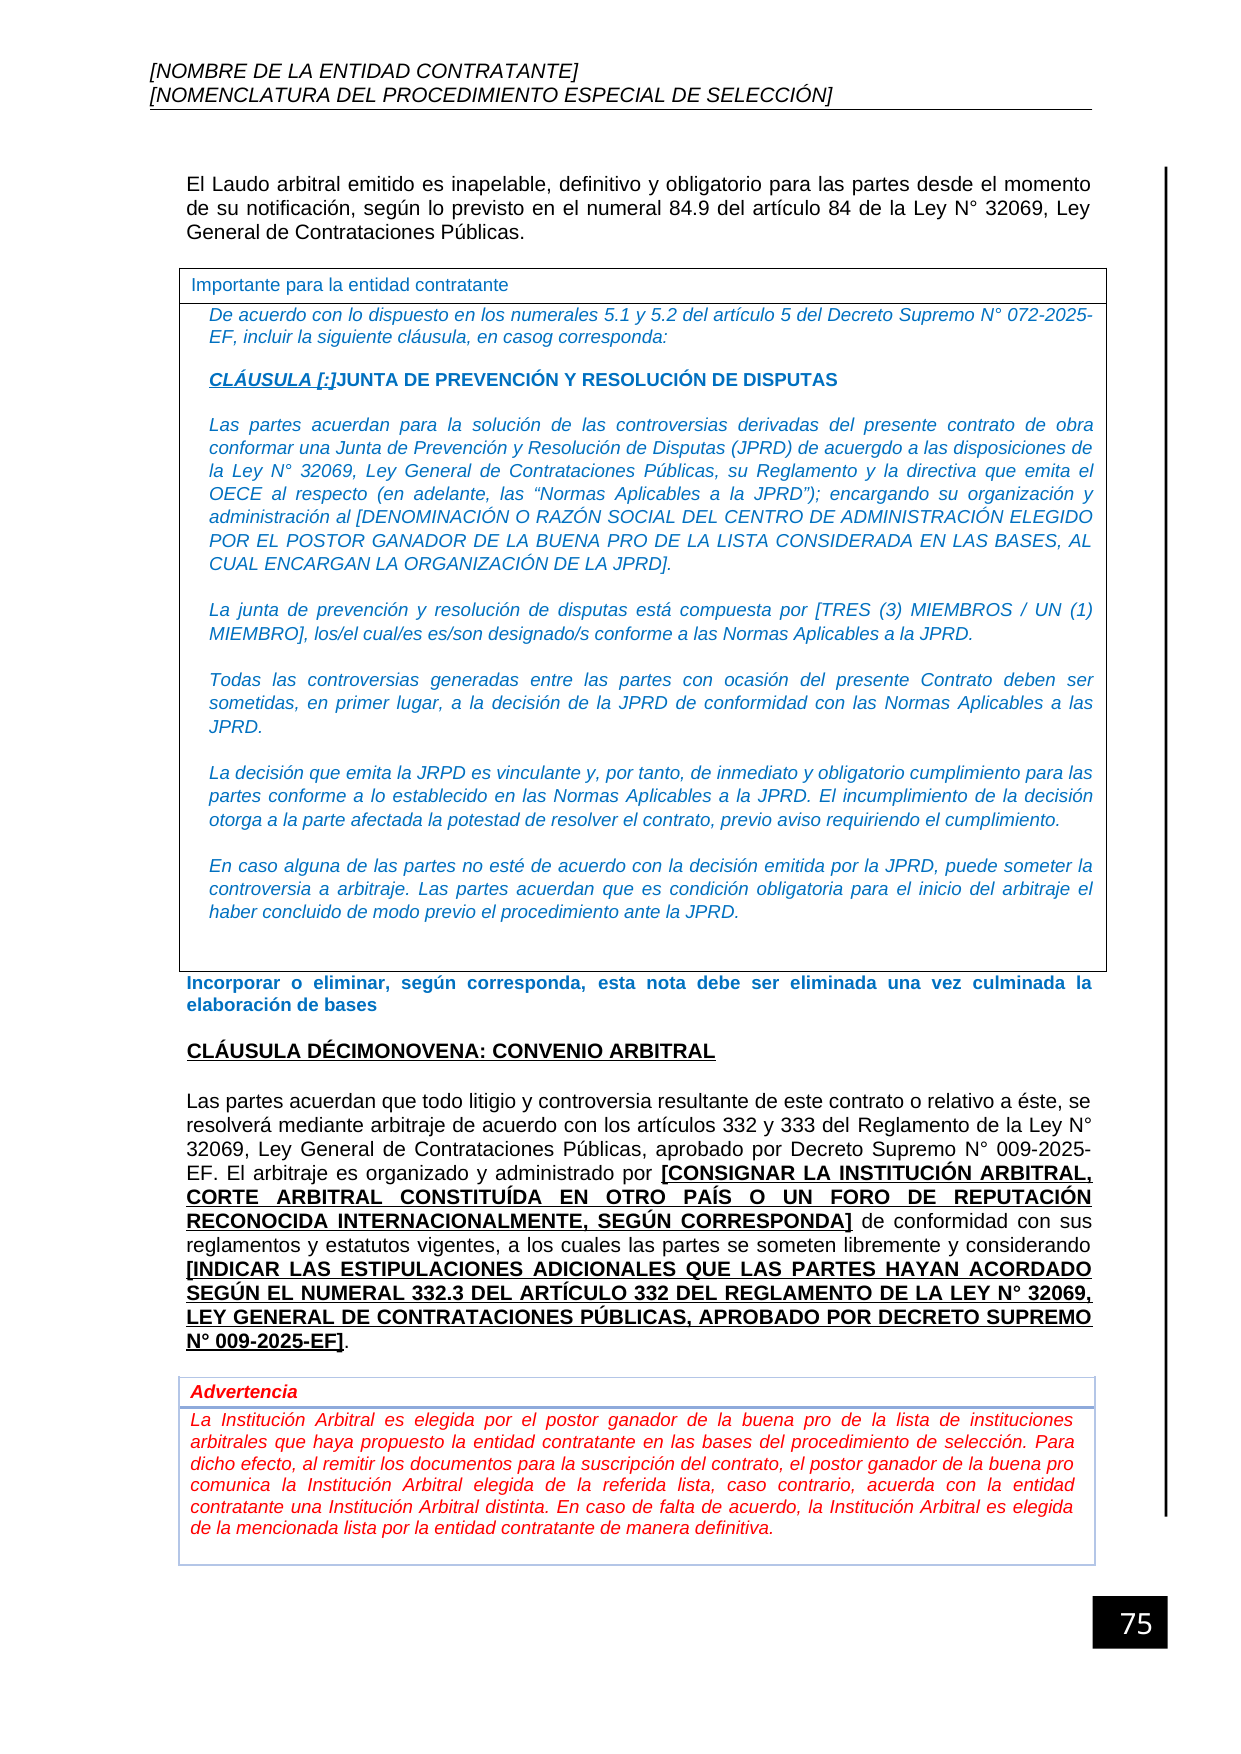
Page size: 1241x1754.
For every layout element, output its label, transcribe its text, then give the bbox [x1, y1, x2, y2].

text Las partes acuerdan que todo litigio y controversia resultante de este contrato o relativo a éste, se resolverá mediante arbitraje de acuerdo con los artículos 332 y 333 del Reglamento de la Ley N° 32069, Ley General de Contrataciones Públicas, aprobado por Decreto Supremo N° 009-2025-EF. El arbitraje es organizado y administrado por [CONSIGNAR LA INSTITUCIÓN ARBITRAL, CORTE ARBITRAL CONSTITUÍDA EN OTRO PAÍS O UN FORO DE REPUTACIÓN RECONOCIDA INTERNACIONALMENTE, SEGÚN CORRESPONDA] de conformidad con sus reglamentos y estatutos vigentes, a los cuales las partes se someten libremente y considerando [INDICAR LAS ESTIPULACIONES ADICIONALES QUE LAS PARTES HAYAN ACORDADO SEGÚN EL NUMERAL 332.3 DEL ARTÍCULO 332 DEL REGLAMENTO DE LA LEY N° 32069, LEY GENERAL DE CONTRATACIONES PÚBLICAS, APROBADO POR DECRETO SUPREMO N° 009-2025-EF]. [186, 1089, 1092, 1206]
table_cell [180, 1409, 1094, 1564]
table_header Importante para la entidad contratante [180, 269, 1106, 303]
text CLÁUSULA DÉCIMONOVENA: CONVENIO ARBITRAL [187, 1039, 1092, 1063]
table_header Advertencia [180, 1378, 1094, 1406]
table_cell De acuerdo con lo dispuesto en los numerales 5.1 y 5.2 del artículo 5 del Decreto Supremo N° 072-2025-EF, incluir la siguiente cláusula, en casog corresponda: CLÁUSULA [:]JUNTA DE PREVENCIÓN Y RESOLUCIÓN DE DISPUTAS Las partes acuerdan para la solución de las controversias derivadas del presente contrato de obra conformar una Junta de Prevención y Resolución de Disputas (JPRD) de acuergdo a las disposiciones de la Ley N° 32069, Ley General de Contrataciones Públicas, su Reglamento y la directiva que emita el OECE al respecto (en adelante, las “Normas Aplicables a la JPRD”); encargando su organización y administración al [DENOMINACIÓN O RAZÓN SOCIAL DEL CENTRO DE ADMINISTRACIÓN ELEGIDO POR EL POSTOR GANADOR DE LA BUENA PRO DE LA LISTA CONSIDERADA EN LAS BASES, AL CUAL ENCARGAN LA ORGANIZACIÓN DE LA JPRD]. La junta de prevención y resolución de disputas está compuesta por [TRES (3) MIEMBROS / UN (1) MIEMBRO], los/el cual/es es/son designado/s conforme a las Normas Aplicables a la JPRD. Todas las controversias generadas entre las partes con ocasión del presente Contrato deben ser sometidas, en primer lugar, a la decisión de la JPRD de conformidad con las Normas Aplicables a las JPRD. La decisión que emita la JRPD es vinculante y, por tanto, de inmediato y obligatorio cumplimiento para las partes conforme a lo establecido en las Normas Aplicables a la JPRD. El incumplimiento de la decisión otorga a la parte afectada la potestad de resolver el contrato, previo aviso requiriendo el cumplimiento. En caso alguna de las partes no esté de acuerdo con la decisión emitida por la JPRD, puede someter la controversia a arbitraje. Las partes acuerdan que es condición obligatoria para el inicio del arbitraje el haber concluido de modo previo el procedimiento ante la JPRD. [180, 304, 1106, 971]
text El Laudo arbitral emitido es inapelable, definitivo y obligatorio para las partes desde el momento de su notificación, según lo previsto en el numeral 84.9 del artículo 84 de la Ley N° 32069, Ley General de Contrataciones Públicas. [186, 172, 1092, 243]
text Incorporar o eliminar, según corresponda, esta nota debe ser eliminada una vez culminada la elaboración de bases [186, 972, 1092, 1015]
text Las partes acuerdan que todo litigio y controversia resultante de este contrato o relativo a éste, se resolverá mediante arbitraje de acuerdo con los artículos 332 y 333 del Reglamento de la Ley N° 32069, Ley General de Contrataciones Públicas, aprobado por Decreto Supremo N° 009-2025-EF. El arbitraje es organizado y administrado por [CONSIGNAR LA INSTITUCIÓN ARBITRAL, CORTE ARBITRAL CONSTITUÍDA EN OTRO PAÍS O UN FORO DE REPUTACIÓN RECONOCIDA INTERNACIONALMENTE, SEGÚN CORRESPONDA] de conformidad con sus reglamentos y estatutos vigentes, a los cuales las partes se someten libremente y considerando [INDICAR LAS ESTIPULACIONES ADICIONALES QUE LAS PARTES HAYAN ACORDADO SEGÚN EL NUMERAL 332.3 DEL ARTÍCULO 332 DEL REGLAMENTO DE LA LEY N° 32069, LEY GENERAL DE CONTRATACIONES PÚBLICAS, APROBADO POR DECRETO SUPREMO N° 009-2025-EF]. [186, 1207, 1092, 1278]
